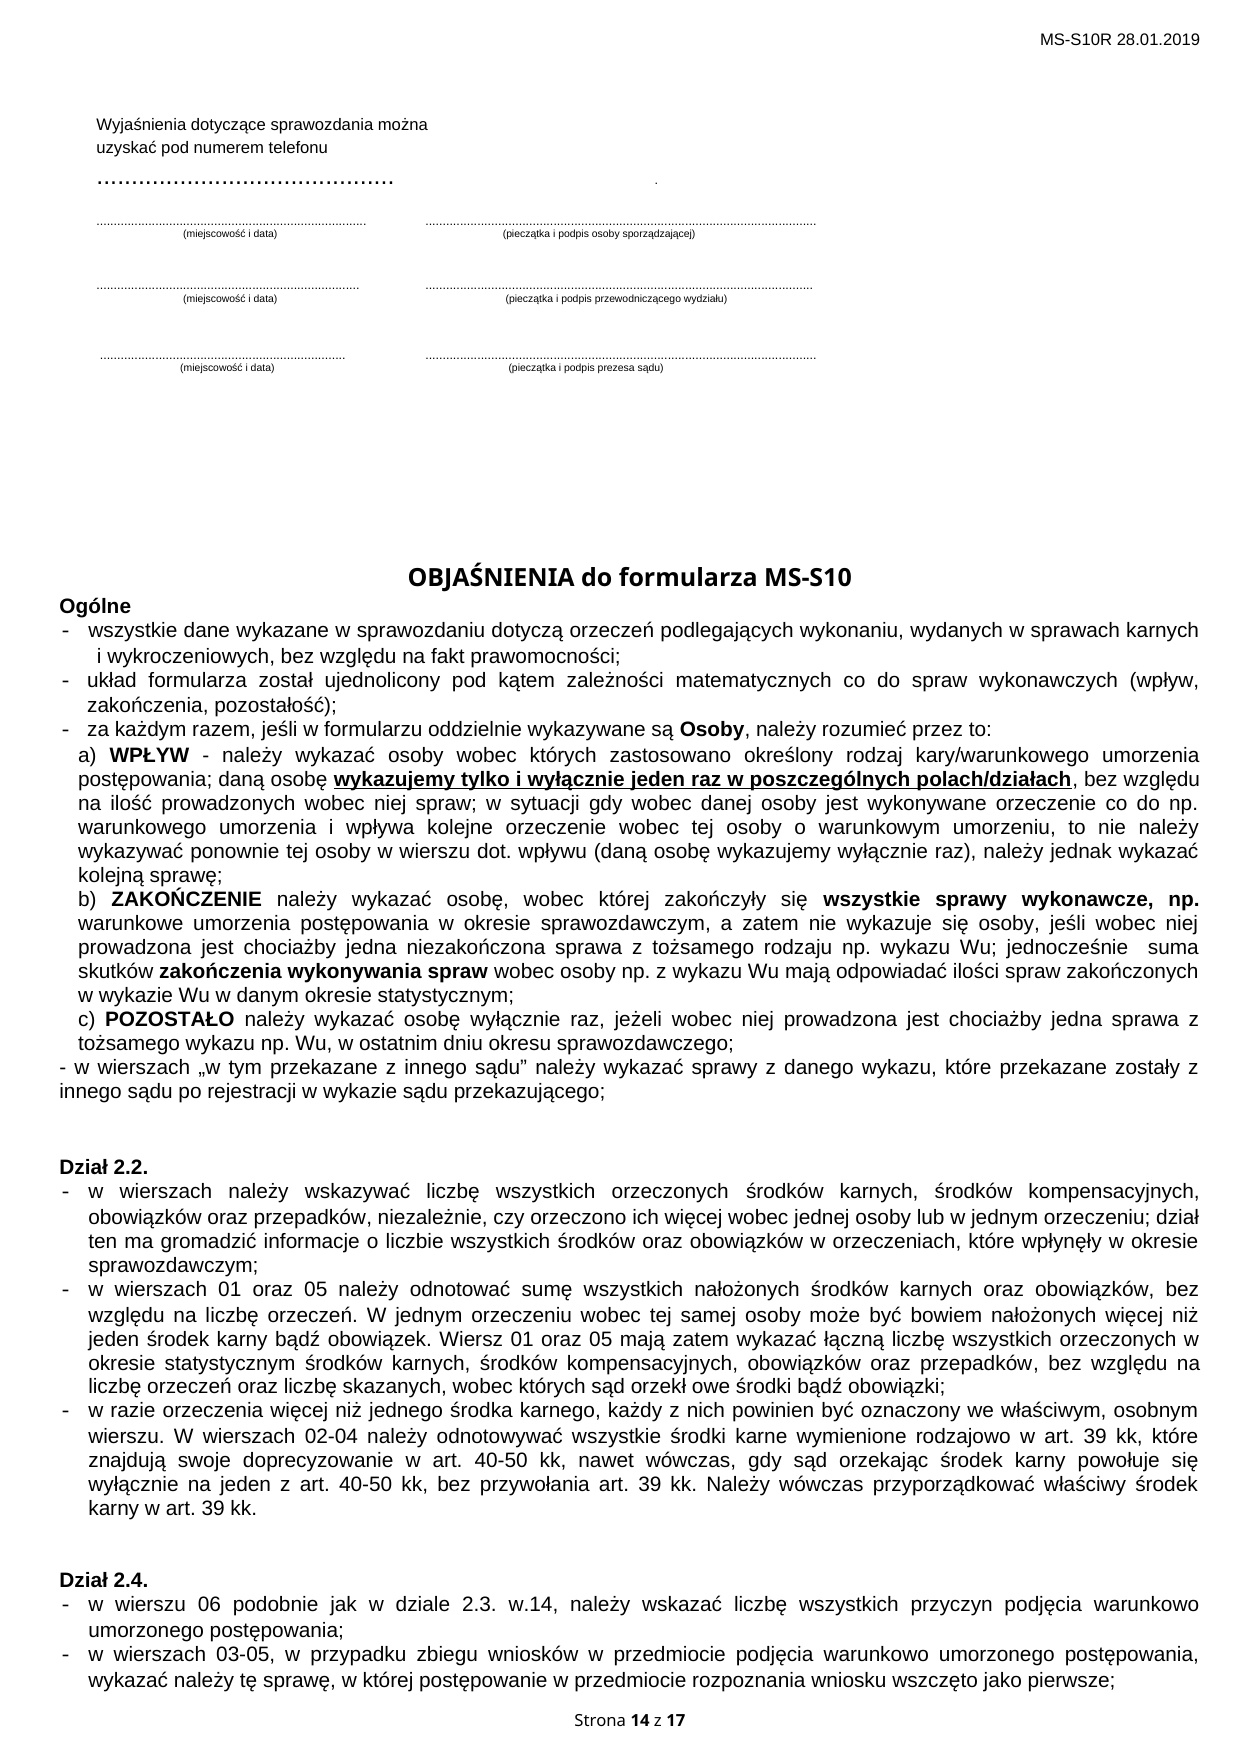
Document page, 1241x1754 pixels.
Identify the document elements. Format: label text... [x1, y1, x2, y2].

text Dział 2.4. [59, 1568, 1200, 1592]
text Dział 2.2. [59, 1155, 1200, 1179]
list w wierszach 01 oraz 05 należy odnotować sumę wszystkich nałożonych środków karnych oraz obowiązków, bez względu na liczbę orzeczeń. W jednym orzeczeniu wobec tej samej osoby może być bowiem nałożonych więcej niż jeden środek karny bądź obowiązek. Wiersz 01 oraz 05 mają zatem wykazać łączną liczbę wszystkich orzeczonych w okresie statystycznym środków karnych, środków kompensacyjnych, obowiązków oraz przepadków, bez względu na liczbę orzeczeń oraz liczbę skazanych, wobec których sąd orzekł owe środki bądź obowiązki; [59, 1277, 1200, 1398]
list - w wierszach „w tym przekazane z innego sądu” należy wykazać sprawy z danego wykazu, które przekazane zostały z innego sądu po rejestracji w wykazie sądu przekazującego; [59, 1054, 1200, 1102]
list układ formularza został ujednolicony pod kątem zależności matematycznych co do spraw wykonawczych (wpływ, zakończenia, pozostałość); [59, 667, 1200, 717]
list c) POZOSTAŁO należy wykazać osobę wyłącznie raz, jeżeli wobec niej prowadzona jest chociażby jedna sprawa z tożsamego wykazu np. Wu, w ostatnim dniu okresu sprawozdawczego; [78, 1007, 1200, 1054]
list w wierszach należy wskazywać liczbę wszystkich orzeczonych środków karnych, środków kompensacyjnych, obowiązków oraz przepadków, niezależnie, czy orzeczono ich więcej wobec jednej osoby lub w jednym orzeczeniu; dział ten ma gromadzić informacje o liczbie wszystkich środków oraz obowiązków w orzeczeniach, które wpłynęły w okresie sprawozdawczym; [59, 1179, 1200, 1277]
list w wierszach 03-05, w przypadku zbiegu wniosków w przedmiocie podjęcia warunkowo umorzonego postępowania, wykazać należy tę sprawę, w której postępowanie w przedmiocie rozpoznania wniosku wszczęto jako pierwsze; [59, 1642, 1200, 1691]
text OBJAŚNIENIA do formularza MS-S10 [59, 560, 1200, 594]
list w razie orzeczenia więcej niż jednego środka karnego, każdy z nich powinien być oznaczony we właściwym, osobnym wierszu. W wierszach 02-04 należy odnotowywać wszystkie środki karne wymienione rodzajowo w art. 39 kk, które znajdują swoje doprecyzowanie w art. 40-50 kk, nawet wówczas, gdy sąd orzekając środek karny powołuje się wyłącznie na jeden z art. 40-50 kk, bez przywołania art. 39 kk. Należy wówczas przyporządkować właściwy środek karny w art. 39 kk. [59, 1398, 1200, 1520]
list wszystkie dane wykazane w sprawozdaniu dotyczą orzeczeń podlegających wykonaniu, wydanych w sprawach karnych i wykroczeniowych, bez względu na fakt prawomocności; [59, 618, 1200, 667]
list a) WPŁYW - należy wykazać osoby wobec których zastosowano określony rodzaj kary/warunkowego umorzenia postępowania; daną osobę wykazujemy tylko i wyłącznie jeden raz w poszczególnych polach/działach, bez względu na ilość prowadzonych wobec niej spraw; w sytuacji gdy wobec danej osoby jest wykonywane orzeczenie co do np. warunkowego umorzenia i wpływa kolejne orzeczenie wobec tej osoby o warunkowym umorzeniu, to nie należy wykazywać ponownie tej osoby w wierszu dot. wpływu (daną osobę wykazujemy wyłącznie raz), należy jednak wykazać kolejną sprawę; [78, 743, 1200, 887]
text Ogólne [59, 594, 1200, 618]
list za każdym razem, jeśli w formularzu oddzielnie wykazywane są Osoby, należy rozumieć przez to: [59, 717, 1200, 743]
list b) ZAKOŃCZENIE należy wykazać osobę, wobec której zakończyły się wszystkie sprawy wykonawcze, np. warunkowe umorzenia postępowania w okresie sprawozdawczym, a zatem nie wykazuje się osoby, jeśli wobec niej prowadzona jest chociażby jedna niezakończona sprawa z tożsamego rodzaju np. wykazu Wu; jednocześnie suma skutków zakończenia wykonywania spraw wobec osoby np. z wykazu Wu mają odpowiadać ilości spraw zakończonych w wykazie Wu w danym okresie statystycznym; [78, 887, 1200, 1007]
list w wierszu 06 podobnie jak w dziale 2.3. w.14, należy wskazać liczbę wszystkich przyczyn podjęcia warunkowo umorzonego postępowania; [59, 1592, 1200, 1642]
